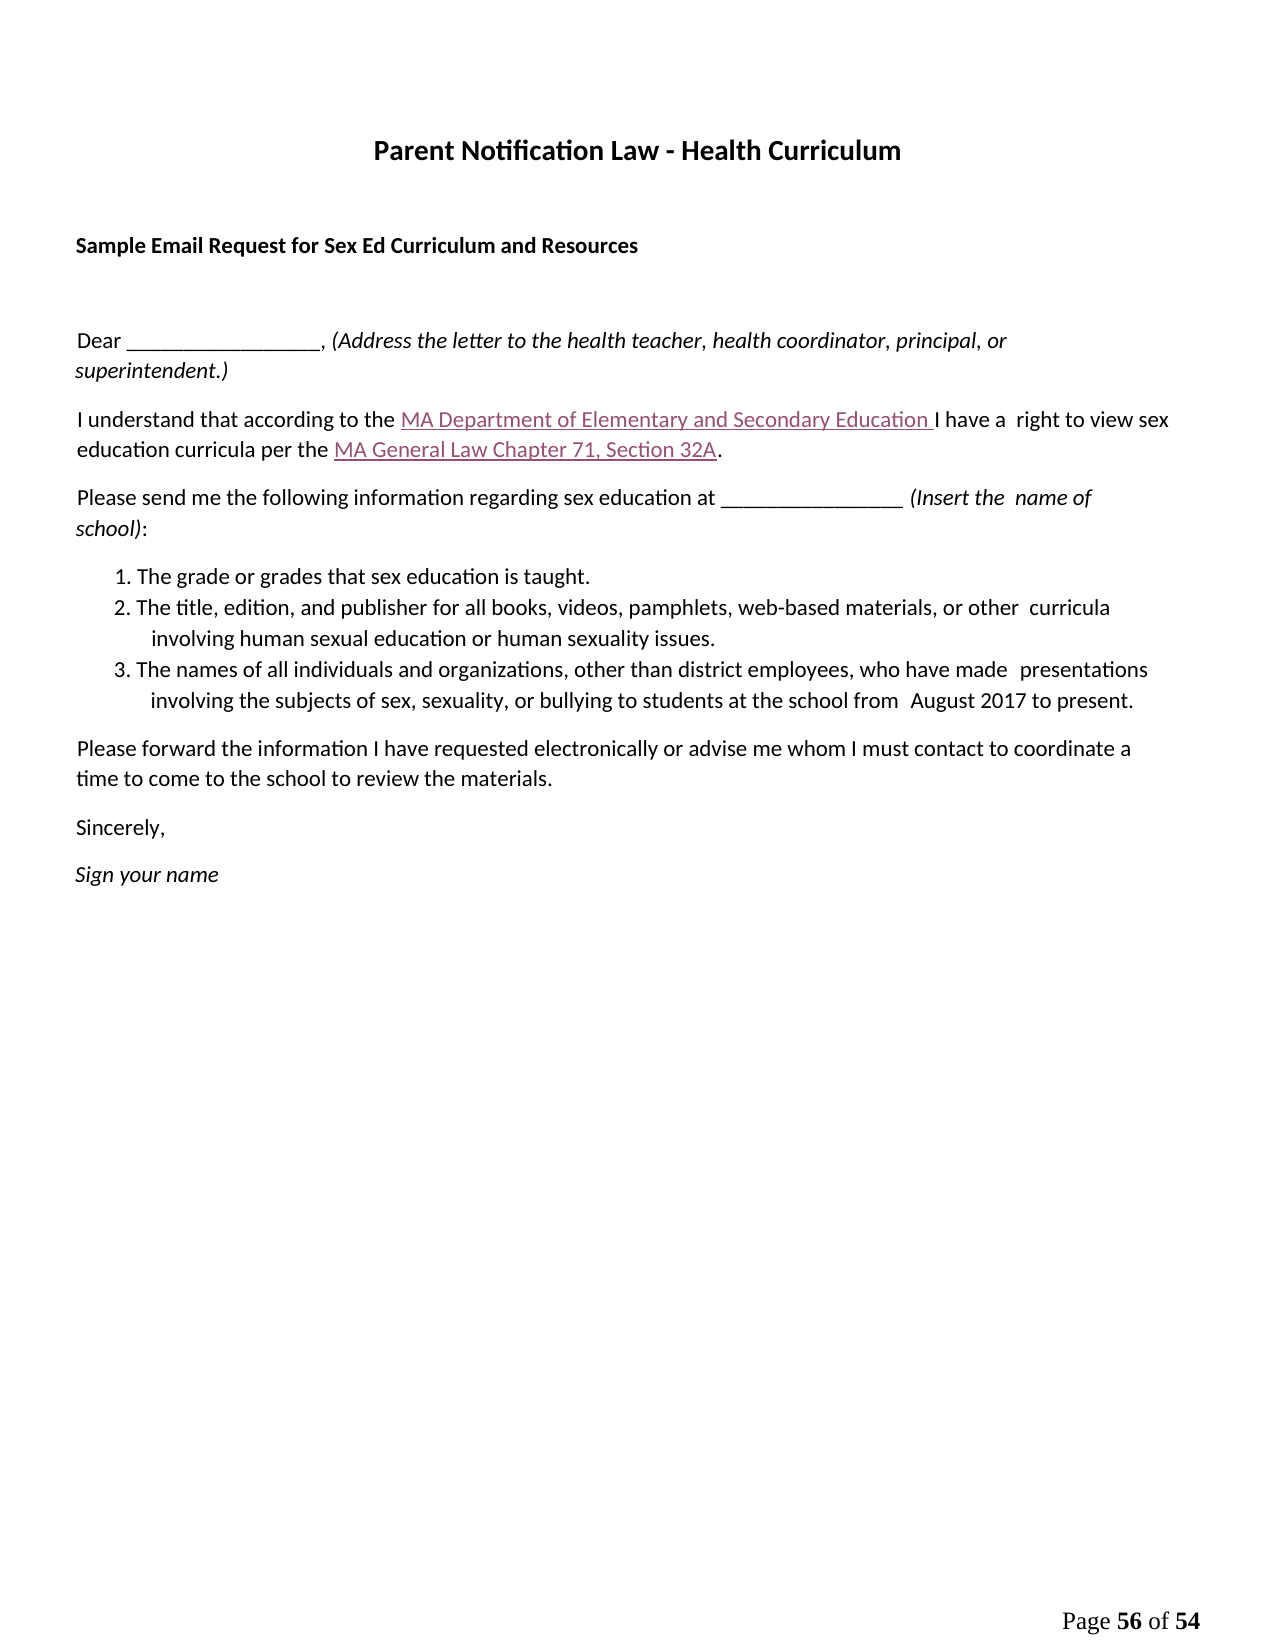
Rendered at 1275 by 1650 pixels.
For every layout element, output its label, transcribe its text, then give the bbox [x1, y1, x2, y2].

text 1. The grade or grades that sex education is taught. [114, 562, 1200, 590]
text Sample Email Request for Sex Ed Curriculum and Resources [76, 231, 1200, 259]
text 2. The title, edition, and publisher for all books, videos, pamphlets, web-based materials, or other curricula involving human sexual education or human sexuality issues. [114, 593, 1200, 652]
text Parent Notification Law - Health Curriculum [76, 132, 1200, 167]
text Sign your name [75, 861, 1200, 888]
text Dear _________________, (Address the letter to the health teacher, health coordinator, principal, or superintendent.) [75, 326, 1173, 384]
text Please send me the following information regarding sex education at ________________ (Insert the name of school): [76, 483, 1169, 542]
text 3. The names of all individuals and organizations, other than district employees, who have made presentations involving the subjects of sex, sexuality, or bullying to students at the school from August 2017 to present. [114, 656, 1199, 714]
text I understand that according to the MA Department of Elementary and Secondary Education I have a right to view sex education curricula per the MA General Law Chapter 71, Section 32A. [77, 405, 1170, 463]
text Sincerely, [76, 813, 1200, 841]
text Please forward the information I have requested electronically or advise me whom I must contact to coordinate a time to come to the school to review the materials. [76, 734, 1169, 792]
